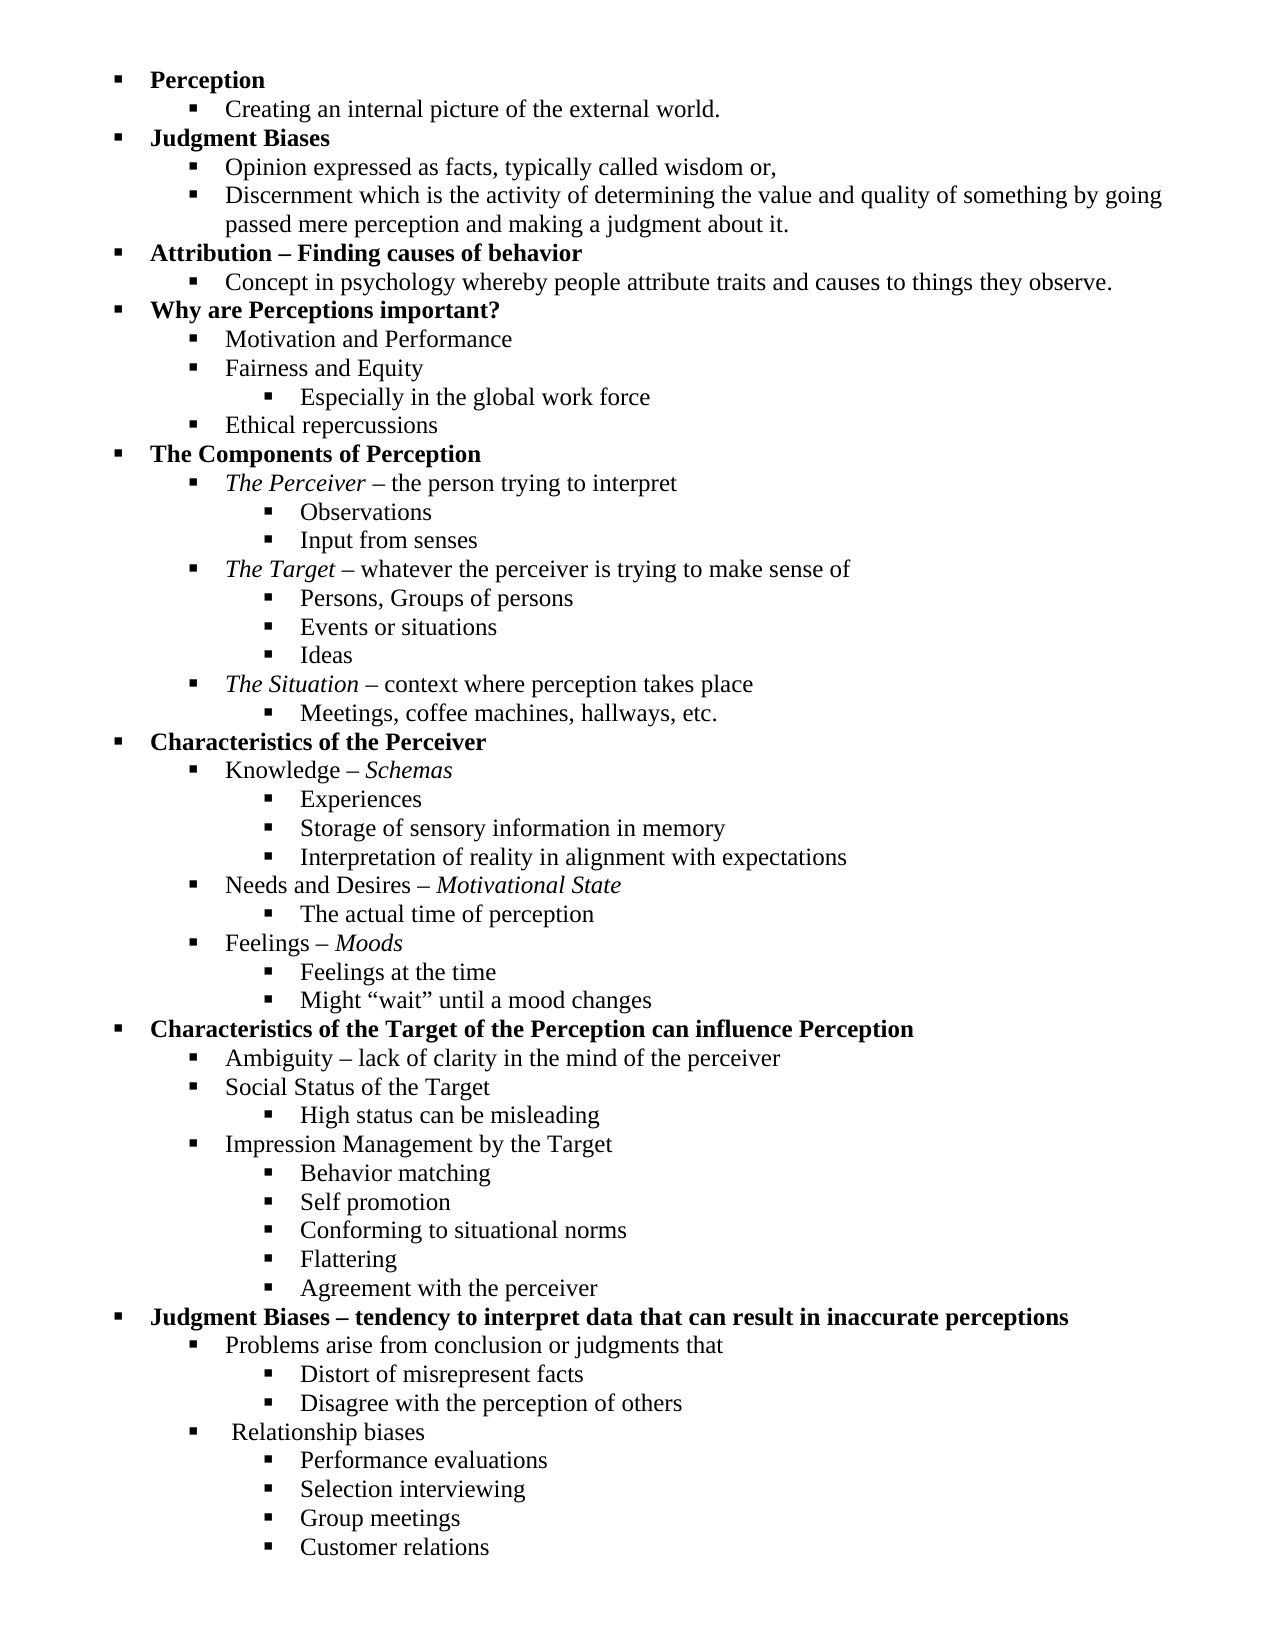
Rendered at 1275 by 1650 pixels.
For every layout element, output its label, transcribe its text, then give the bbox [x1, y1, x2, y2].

list Motivation and Performance [187, 324, 1209, 353]
list Concept in psychology whereby people attribute traits and causes to things they observe. [187, 267, 1209, 296]
list Agreement with the perceiver [262, 1273, 1209, 1302]
list Behavior matching [262, 1158, 1209, 1187]
list Selection interviewing [262, 1474, 1209, 1503]
list Meetings, coffee machines, hallways, etc. [262, 698, 1209, 727]
list Interpretation of reality in alignment with expectations [262, 842, 1209, 871]
list Impression Management by the Target [187, 1129, 1209, 1158]
list Especially in the global work force [262, 382, 1209, 411]
list Group meetings [262, 1503, 1209, 1532]
list Discernment which is the activity of determining the value and quality of something by going passed mere perception and making a judgment about it. [187, 181, 1209, 238]
list Storage of sensory information in memory [262, 813, 1209, 842]
list Fairness and Equity [187, 353, 1209, 382]
list Social Status of the Target [187, 1072, 1209, 1101]
list The Target – whatever the perceiver is trying to make sense of [187, 554, 1209, 583]
list Characteristics of the Perceiver [112, 727, 1209, 756]
list Knowledge – Schemas [187, 756, 1209, 784]
list Performance evaluations [262, 1446, 1209, 1474]
list Ideas [262, 641, 1209, 669]
list Opinion expressed as facts, typically called wisdom or, [187, 152, 1209, 181]
list Ambiguity – lack of clarity in the mind of the perceiver [187, 1043, 1209, 1072]
list Attribution – Finding causes of behavior [112, 238, 1209, 267]
list Relationship biases [187, 1417, 1209, 1446]
list The Situation – context where perception takes place [187, 669, 1209, 698]
list Might “wait” until a mood changes [262, 986, 1209, 1014]
list High status can be misleading [262, 1101, 1209, 1129]
list Characteristics of the Target of the Perception can influence Perception [112, 1014, 1209, 1043]
list Persons, Groups of persons [262, 583, 1209, 612]
list The actual time of perception [262, 899, 1209, 928]
list Ethical repercussions [187, 411, 1209, 439]
list Observations [262, 497, 1209, 526]
list Distort of misrepresent facts [262, 1359, 1209, 1388]
list The Components of Perception [112, 439, 1209, 468]
list Input from senses [262, 526, 1209, 554]
list Why are Perceptions important? [112, 296, 1209, 324]
list Feelings at the time [262, 957, 1209, 986]
list Events or situations [262, 612, 1209, 641]
list Feelings – Moods [187, 928, 1209, 957]
list Disagree with the perception of others [262, 1388, 1209, 1417]
list Problems arise from conclusion or judgments that [187, 1331, 1209, 1359]
list Judgment Biases [112, 123, 1209, 152]
list Experiences [262, 784, 1209, 813]
list Conforming to situational norms [262, 1216, 1209, 1244]
list The Perceiver – the person trying to interpret [187, 468, 1209, 497]
list Judgment Biases – tendency to interpret data that can result in inaccurate perceptions [112, 1302, 1209, 1331]
list Perception [112, 66, 1209, 94]
list Creating an internal picture of the external world. [187, 94, 1209, 123]
list Self promotion [262, 1187, 1209, 1216]
list Needs and Desires – Motivational State [187, 871, 1209, 899]
list Flattering [262, 1244, 1209, 1273]
list Customer relations [262, 1532, 1209, 1561]
